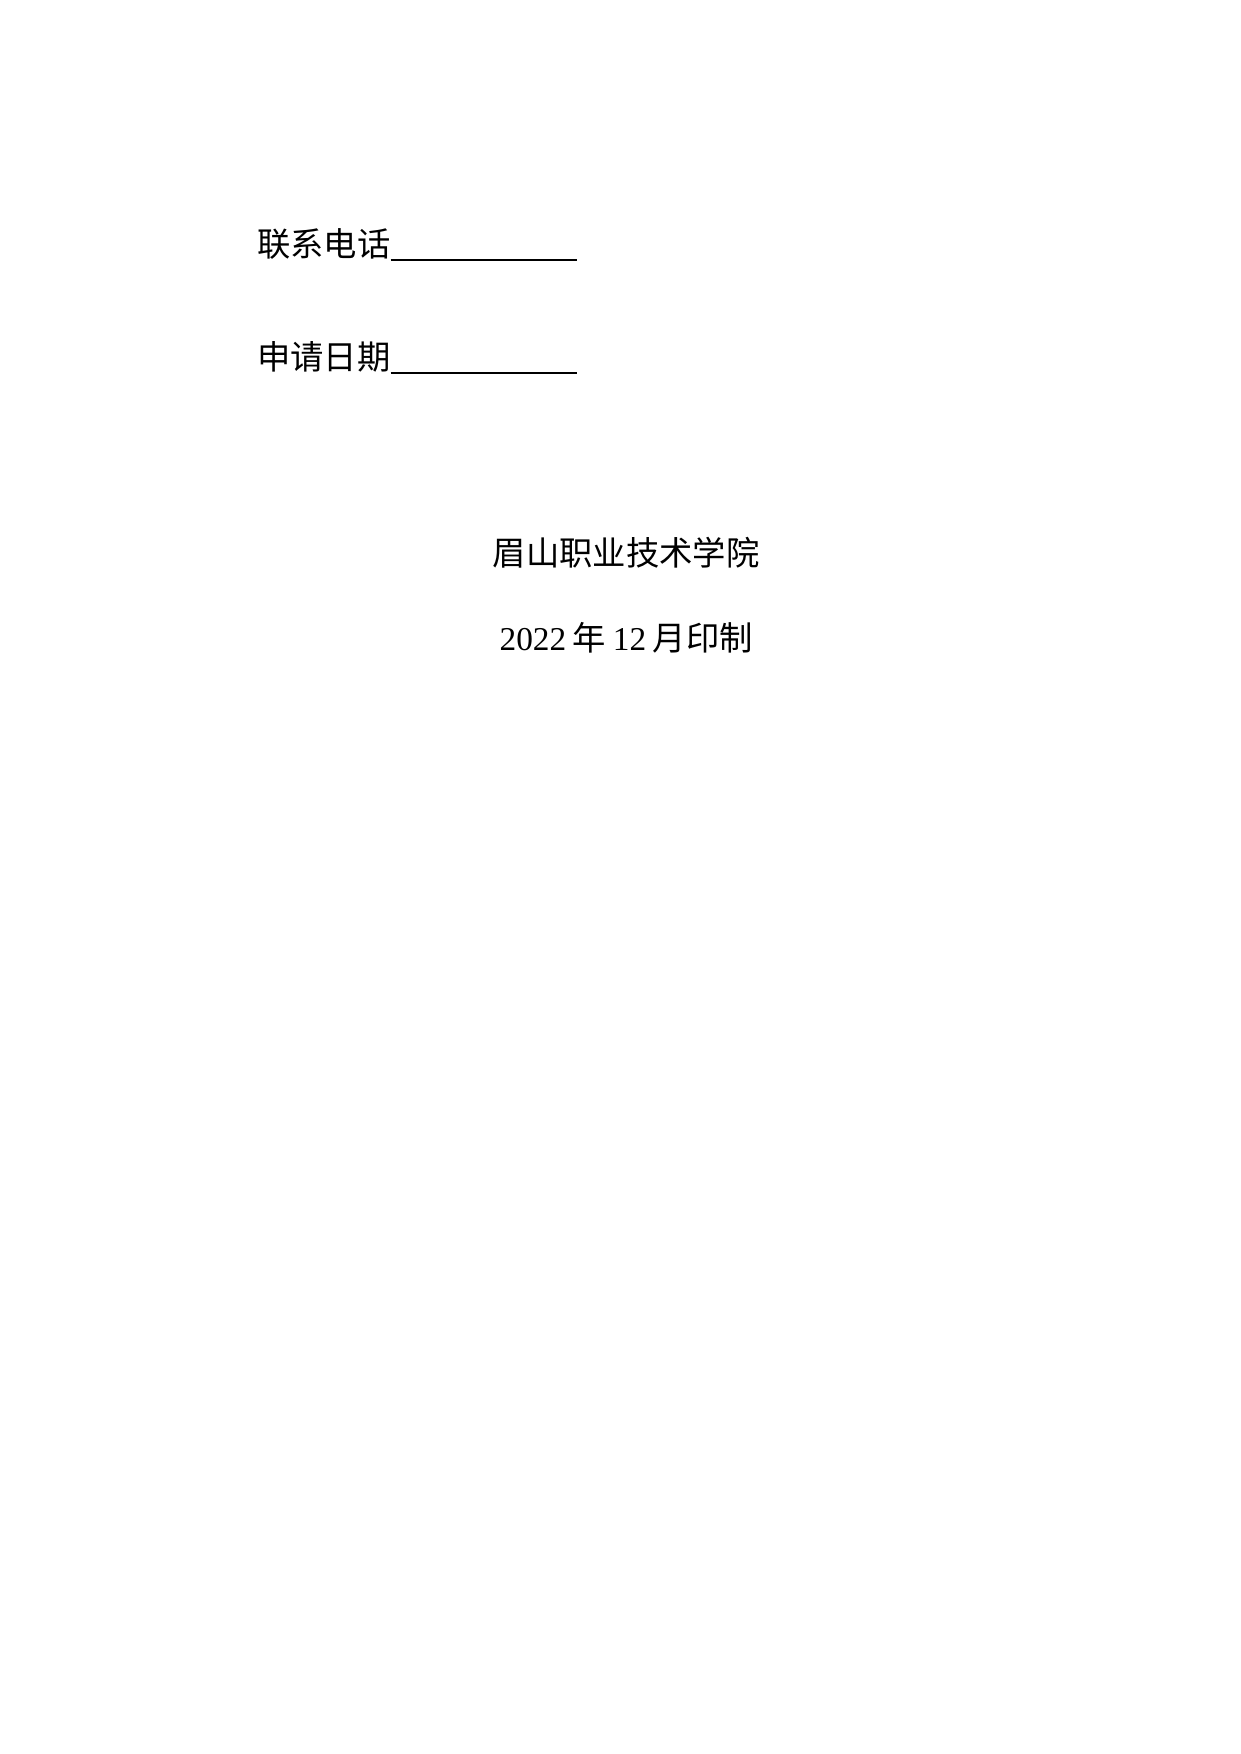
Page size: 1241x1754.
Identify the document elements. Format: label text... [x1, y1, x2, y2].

text 联系电话 [165, 209, 1087, 274]
text 眉山职业技术学院 [165, 519, 1087, 584]
text 2022年12月印制 [165, 603, 1087, 668]
text 申请日期 [165, 322, 1087, 387]
